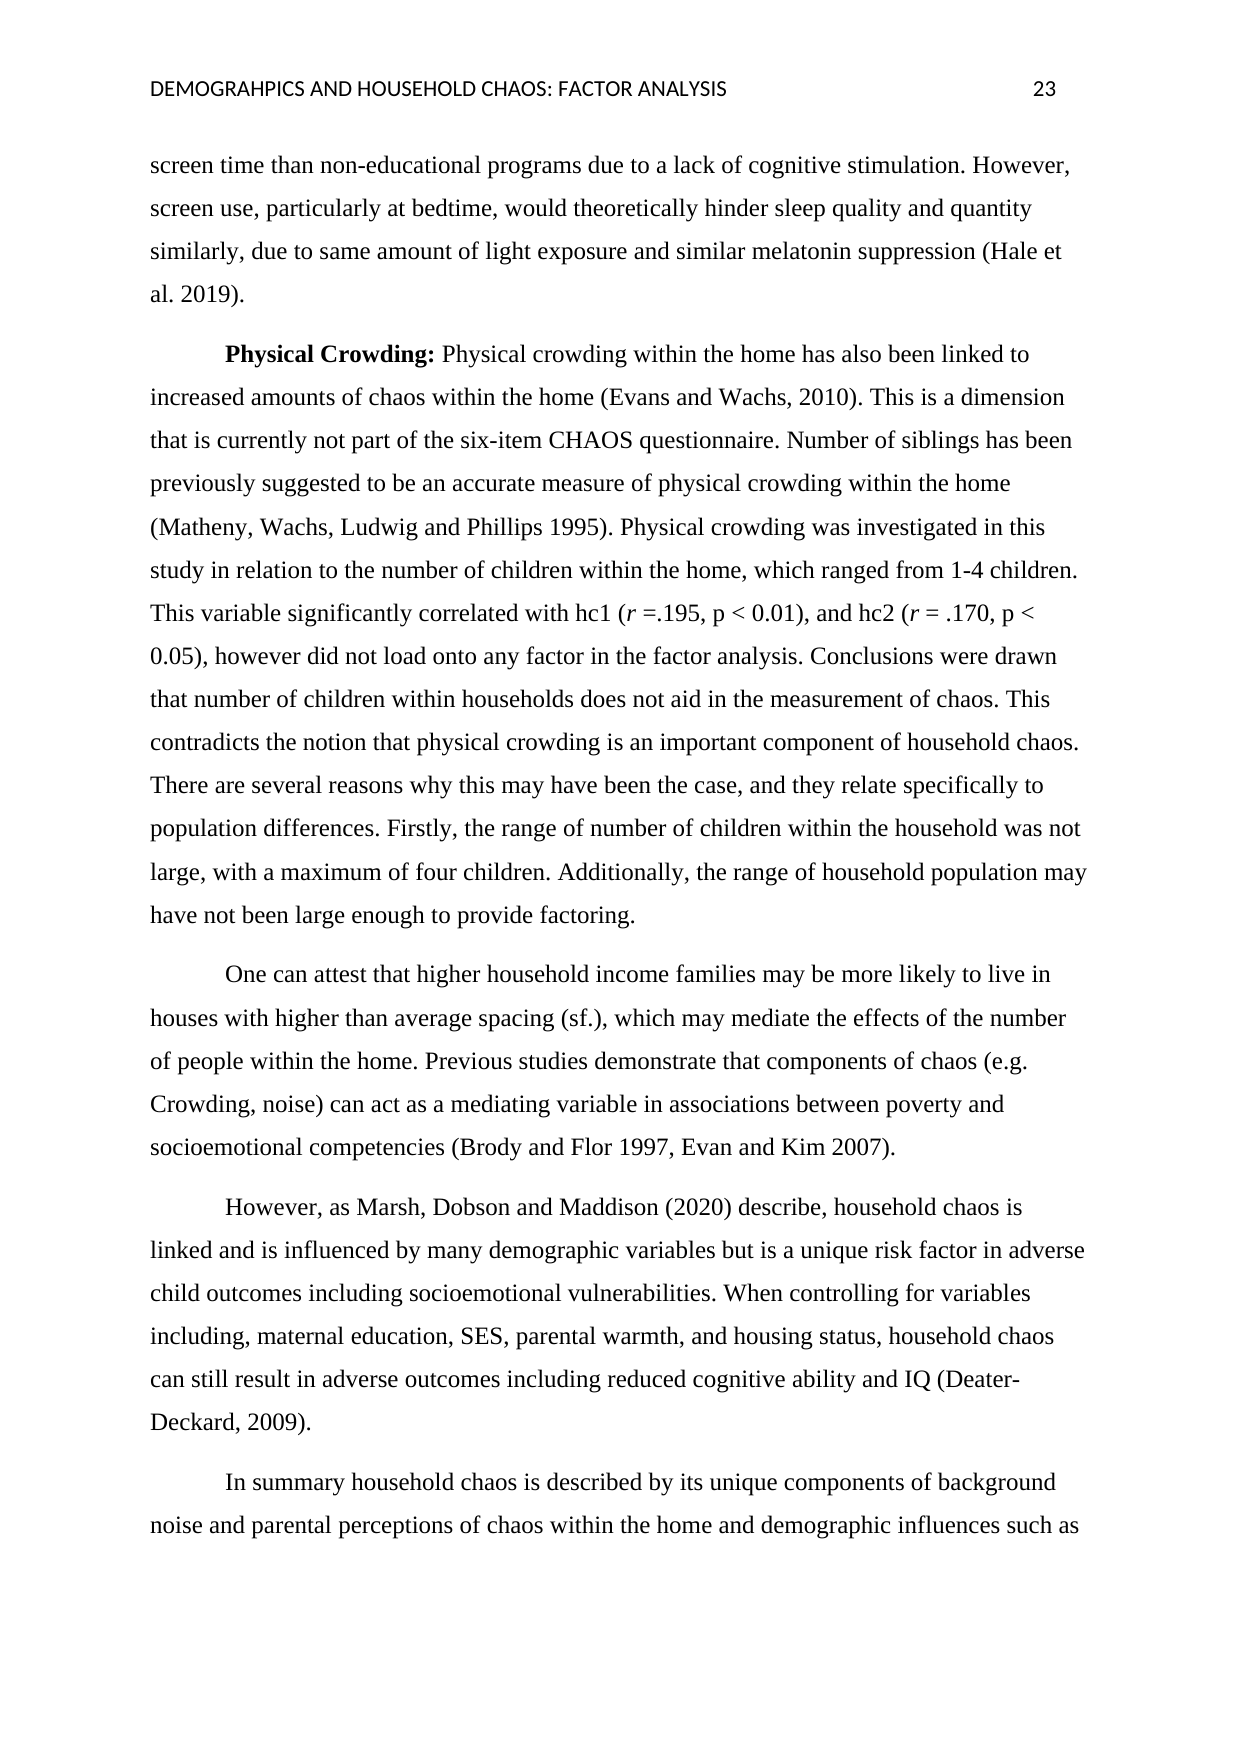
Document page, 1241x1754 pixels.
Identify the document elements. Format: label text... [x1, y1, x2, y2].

text Physical Crowding: Physical crowding within the home has also been linked to increased amounts of chaos within the home (Evans and Wachs, 2010). This is a dimension that is currently not part of the six-item CHAOS questionnaire. Number of siblings has been previously suggested to be an accurate measure of physical crowding within the home (Matheny, Wachs, Ludwig and Phillips 1995). Physical crowding was investigated in this study in relation to the number of children within the home, which ranged from 1-4 children. This variable significantly correlated with hc1 (r =.195, p < 0.01), and hc2 (r = .170, p < 0.05), however did not load onto any factor in the factor analysis. Conclusions were drawn that number of children within households does not aid in the measurement of chaos. This contradicts the notion that physical crowding is an important component of household chaos. There are several reasons why this may have been the case, and they relate specifically to population differences. Firstly, the range of number of children within the household was not large, with a maximum of four children. Additionally, the range of household population may have not been large enough to provide factoring. [150, 339, 1090, 928]
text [150, 1467, 1090, 1539]
text One can attest that higher household income families may be more likely to live in houses with higher than average spacing (sf.), which may mediate the effects of the number of people within the home. Previous studies demonstrate that components of chaos (e.g. Crowding, noise) can act as a mediating variable in associations between poverty and socioemotional competencies (Brody and Flor 1997, Evan and Kim 2007). [150, 959, 1090, 1161]
text However, as Marsh, Dobson and Maddison (2020) describe, household chaos is linked and is influenced by many demographic variables but is a unique risk factor in adverse child outcomes including socioemotional vulnerabilities. When controlling for variables including, maternal education, SES, parental warmth, and housing status, household chaos can still result in adverse outcomes including reduced cognitive ability and IQ (Deater-Deckard, 2009). [150, 1192, 1090, 1436]
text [150, 150, 1090, 308]
